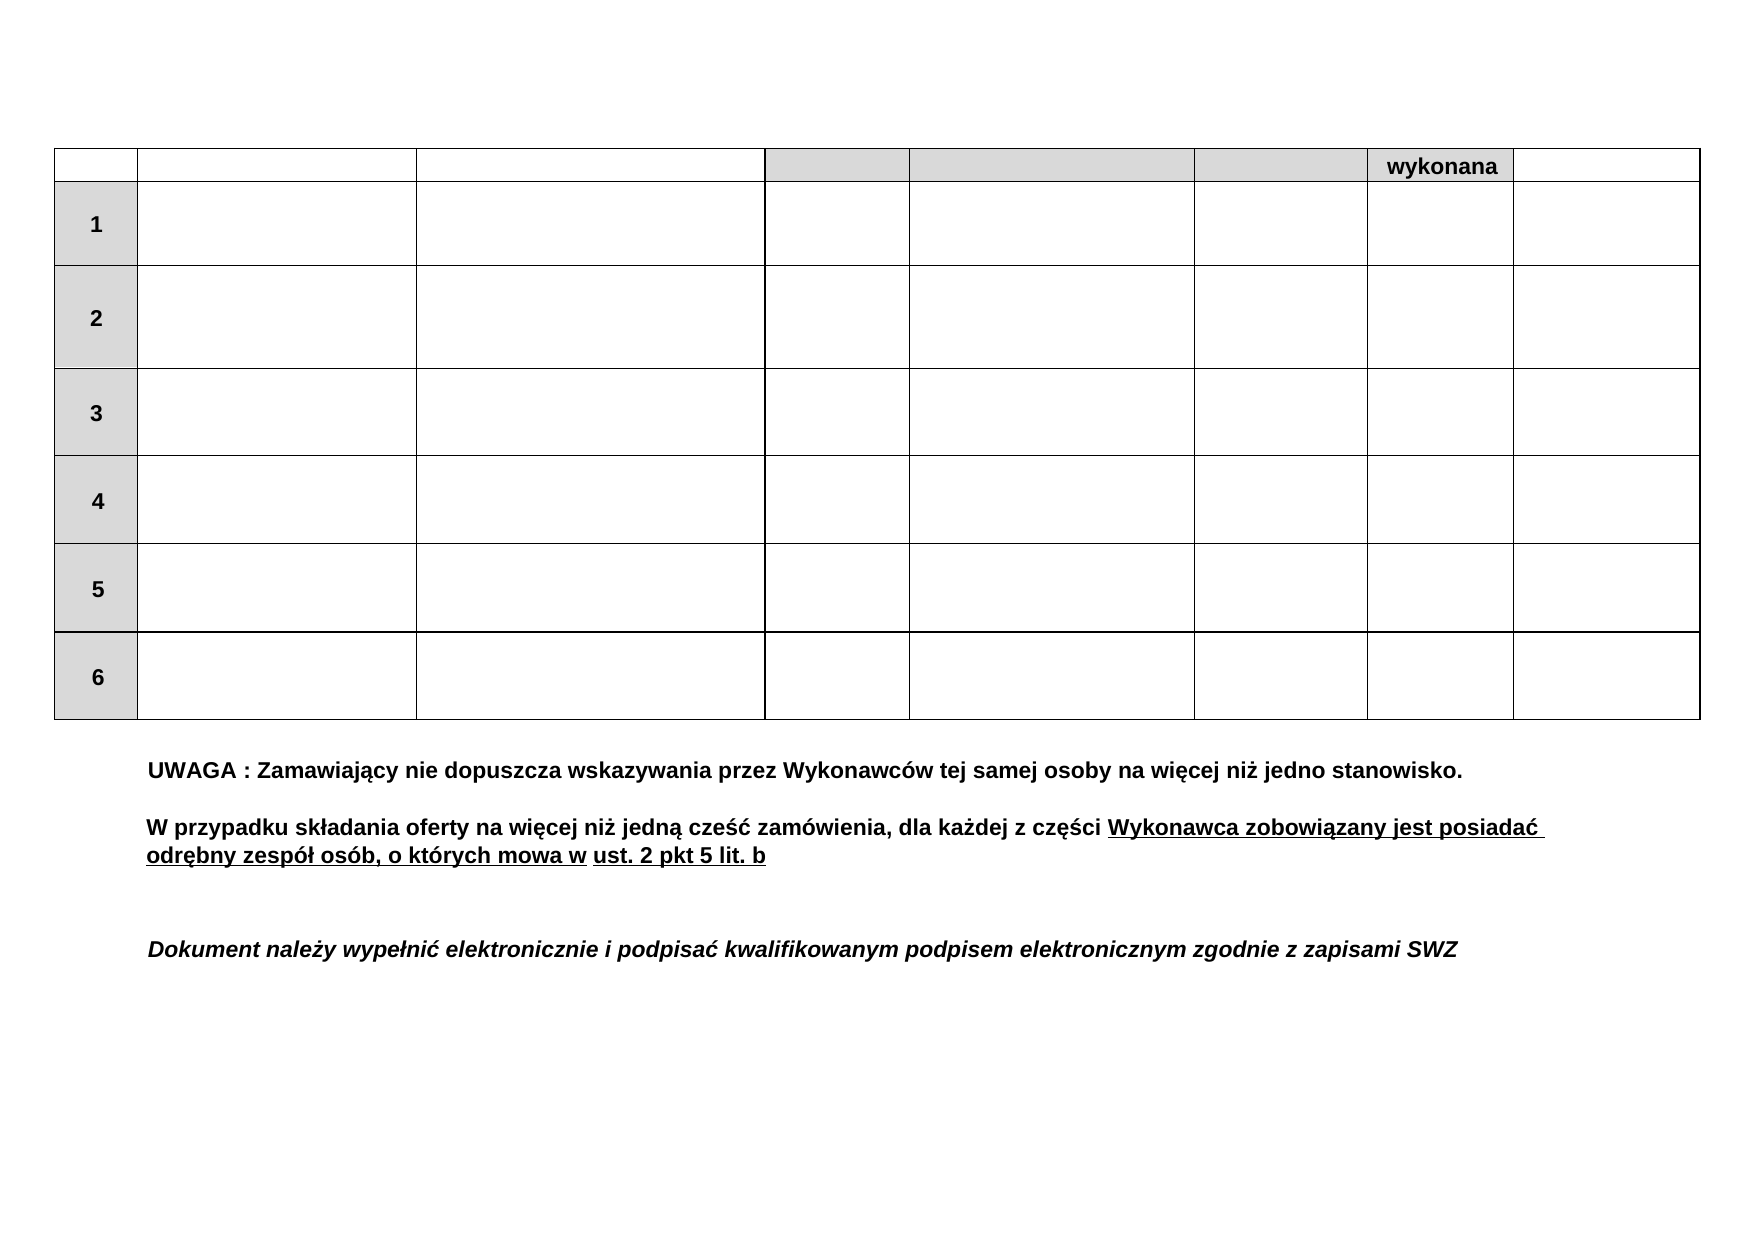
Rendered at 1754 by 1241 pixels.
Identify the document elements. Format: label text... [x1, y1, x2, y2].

table_cell 3 [55, 369, 137, 455]
text UWAGA : Zamawiający nie dopuszcza wskazywania przez Wykonawców tej samej osoby na więcej niż jedno stanowisko. [148, 757, 1606, 783]
table_cell [1514, 182, 1699, 265]
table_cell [766, 149, 909, 181]
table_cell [1368, 149, 1513, 181]
table_cell [1195, 544, 1367, 631]
table_cell [910, 633, 1194, 719]
table_cell [1195, 633, 1367, 719]
text Dokument należy wypełnić elektronicznie i podpisać kwalifikowanym podpisem elektronicznym zgodnie z zapisami SWZ [148, 936, 1606, 962]
table_cell [1514, 633, 1699, 719]
table_cell [138, 633, 416, 719]
table_cell [1368, 266, 1513, 367]
table_cell [766, 369, 909, 455]
table_cell [138, 456, 416, 543]
text W przypadku składania oferty na więcej niż jedną cześć zamówienia, dla każdej z części Wykonawca zobowiązany jest posiadać odrębny zespół osób, o których mowa w ust. 2 pkt 5 lit. b [146, 814, 1606, 868]
table_cell [910, 266, 1194, 367]
table_cell [1368, 369, 1513, 455]
table_cell [766, 182, 909, 265]
table_cell [1195, 456, 1367, 543]
table_cell [1195, 369, 1367, 455]
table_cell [1195, 149, 1367, 181]
table_cell 2 [55, 266, 137, 367]
table_cell [1368, 456, 1513, 543]
table_cell [1514, 456, 1699, 543]
table_cell [766, 544, 909, 631]
table_cell 6 [55, 633, 137, 719]
table_cell [766, 633, 909, 719]
table_cell [1368, 182, 1513, 265]
table_cell 4 [55, 456, 137, 543]
table_cell [1368, 633, 1513, 719]
table_cell [910, 182, 1194, 265]
table_cell [1514, 369, 1699, 455]
table_cell [417, 266, 764, 367]
table_cell [1195, 182, 1367, 265]
table_cell [417, 633, 764, 719]
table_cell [910, 149, 1194, 181]
table_cell [417, 456, 764, 543]
table_cell [766, 456, 909, 543]
table_cell [1195, 266, 1367, 367]
table_cell [1514, 544, 1699, 631]
table_cell [910, 369, 1194, 455]
table_cell [417, 182, 764, 265]
table_cell [138, 369, 416, 455]
table_cell [766, 266, 909, 367]
table_cell [138, 182, 416, 265]
table_cell [138, 266, 416, 367]
table_cell [417, 369, 764, 455]
table_cell 1 [55, 182, 137, 265]
table_cell [417, 544, 764, 631]
table_cell [910, 456, 1194, 543]
table_cell 5 [55, 544, 137, 631]
table_cell [1514, 266, 1699, 367]
table_cell [910, 544, 1194, 631]
table_cell [1368, 544, 1513, 631]
table_cell [138, 544, 416, 631]
